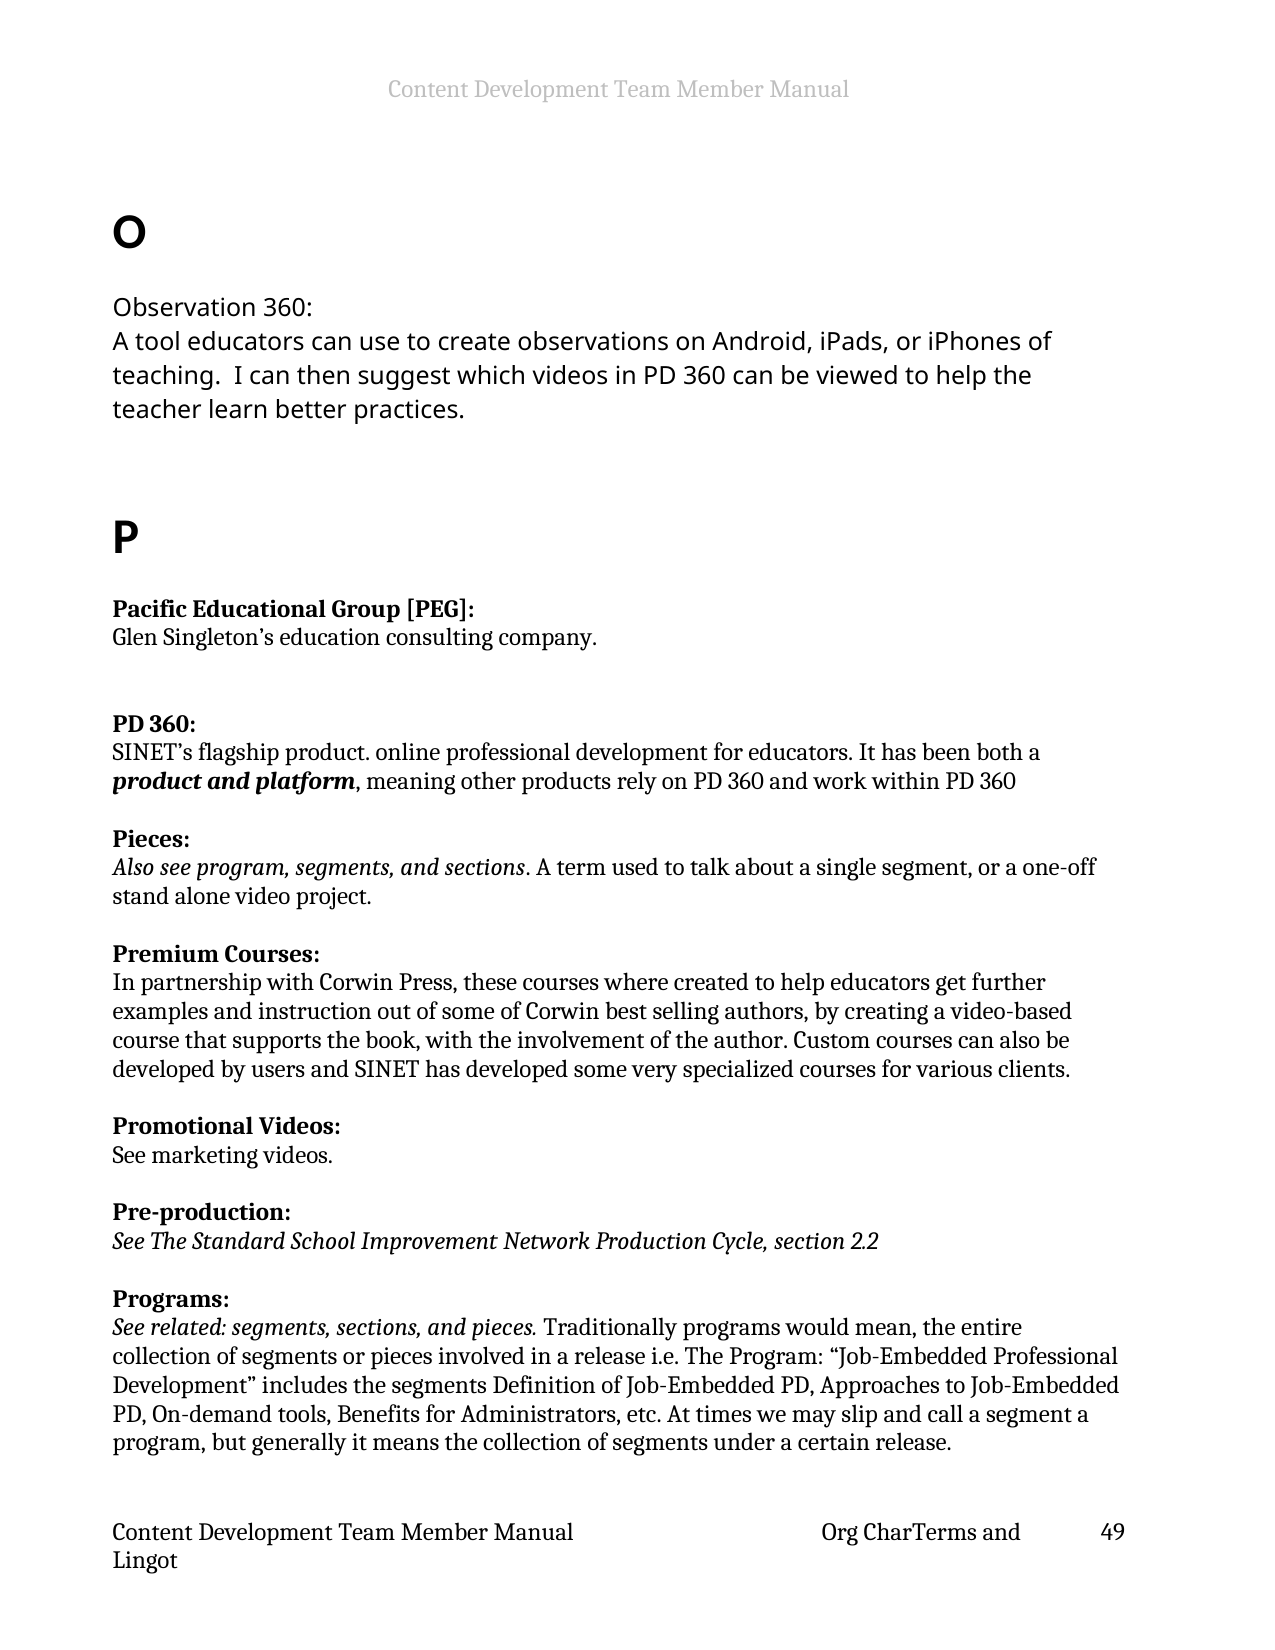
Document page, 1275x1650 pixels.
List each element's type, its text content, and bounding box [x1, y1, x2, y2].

text A tool educators can use to create observations on Android, iPads, or iPhones of teaching. I can then suggest which videos in PD360 can be viewed to help the teacher learn better practices. [112, 324, 1125, 426]
text See marketing videos. [112, 1141, 1125, 1169]
text Pieces: [112, 824, 1125, 853]
text See related: segments, sections, and pieces. Traditionally programs would mean, the entire collection of segments or pieces involved in a release i.e. The Program: “JobEmbedded Professional Development” includes the segments Definition of JobEmbedded PD, Approaches to JobEmbedded PD, On-demand tools, Benefits for Administrators, etc At times we may slip and call a segment a program, but generally it means the collection of segments under a certain release. [112, 1313, 1125, 1457]
text Glen Singleton’s education consulting company. [112, 623, 1125, 652]
subtitle O [112, 200, 1125, 261]
text Observation 360: [112, 290, 1125, 324]
text SINET’s flagship product. online professional development for educators. It has been both a product and platform, meaning other products rely on PD 360 and work within PD 360 [112, 738, 1125, 796]
text See The Standard School Improvement Network Production Cycle, section 2.2 [112, 1227, 1125, 1256]
text Premium Courses: [112, 939, 1125, 968]
text Promotional Videos: [112, 1112, 1125, 1141]
text PD 360: [112, 709, 1125, 738]
subtitle P [112, 505, 1125, 566]
text Also see program, segments, and sections. A term used to talk about a single segment, or a one-off stand alone video project. [112, 853, 1125, 911]
text Pacific Educational Group [PEG]: [112, 594, 1125, 623]
text Programs: [112, 1284, 1125, 1313]
text Pre-roduction: [112, 1198, 1125, 1227]
text In partnership with Corwin Press, these courses where created to help educators get further examples and instruction out of some of Corwin best selling authors, by creating a video-based course that supports the book, with the involvement of the author. Custom courses can also be developed by users and SINET has developed some very specialized courses for various clients. [112, 968, 1125, 1083]
